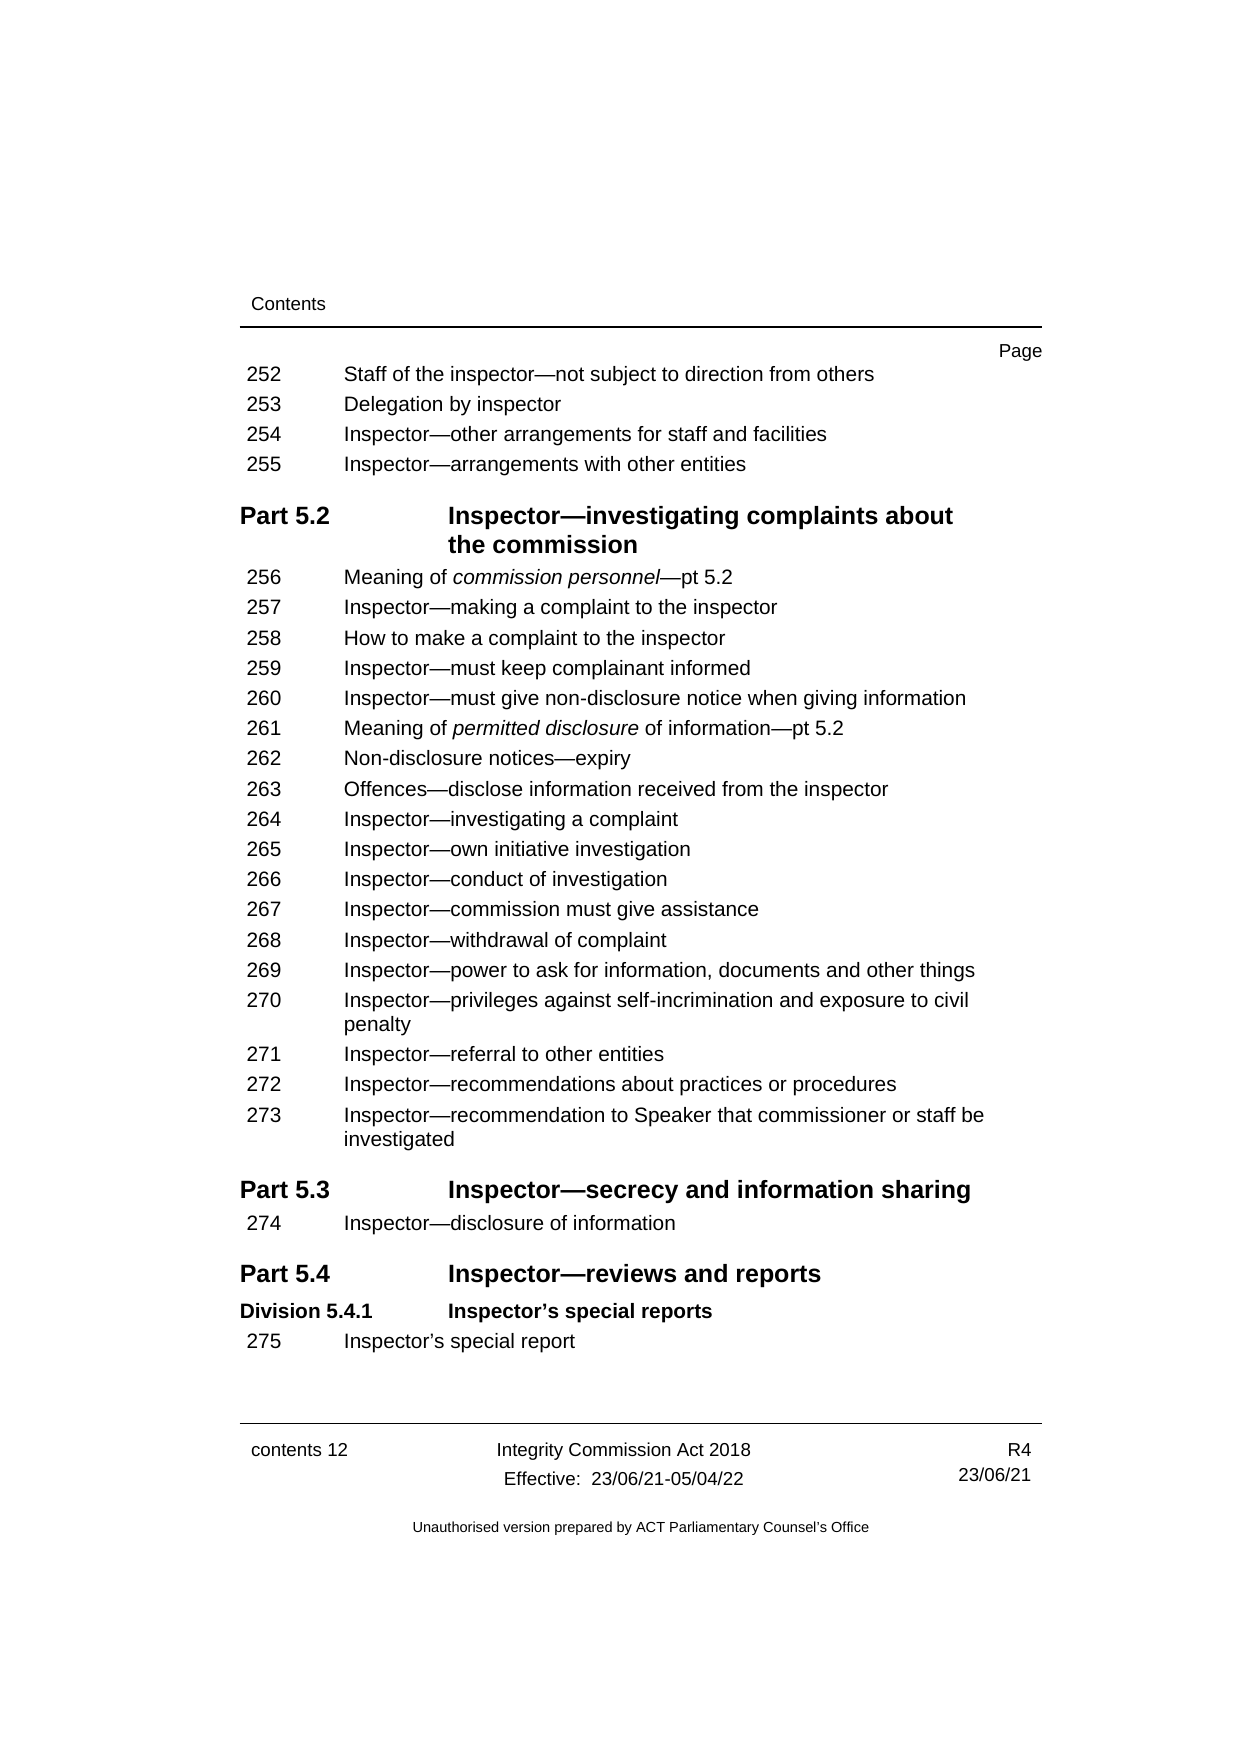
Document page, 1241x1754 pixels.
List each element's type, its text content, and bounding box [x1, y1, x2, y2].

text Part 5.2 Inspector—investigating complaints about the commission 197 [239, 501, 996, 559]
text 254 Inspector—other arrangements for staff and facilities 195 [239, 422, 996, 446]
text Part 5.4 Inspector—reviews and reports 210 [239, 1259, 996, 1288]
text 269 Inspector—power to ask for information, documents and other things 205 [239, 958, 996, 982]
text 266 Inspector—conduct of investigation 204 [239, 867, 996, 891]
text 253 Delegation by inspector 194 [239, 392, 996, 416]
text 260 Inspector—must give non-disclosure notice when giving information 200 [239, 686, 996, 710]
text 259 Inspector—must keep complainant informed 198 [239, 656, 996, 679]
text 270 Inspector—privileges against self-incrimination and exposure to civil penalty 206 [239, 988, 996, 1036]
text Division 5.4.1 Inspector’s special reports 210 [239, 1298, 996, 1322]
text 256 Meaning of commission personnel—pt 5.2 197 [239, 565, 996, 589]
text 268 Inspector—withdrawal of complaint 205 [239, 927, 996, 951]
text Part 5.3 Inspector—secrecy and information sharing 209 [239, 1175, 996, 1204]
text 274 Inspector—disclosure of information 209 [239, 1210, 996, 1234]
text 272 Inspector—recommendations about practices or procedures 207 [239, 1072, 996, 1096]
text 273 Inspector—recommendation to Speaker that commissioner or staff be investigated 208 [239, 1102, 996, 1150]
text 257 Inspector—making a complaint to the inspector 197 [239, 595, 996, 619]
text 252 Staff of the inspector—not subject to direction from others 194 [239, 362, 996, 386]
text 265 Inspector—own initiative investigation 204 [239, 837, 996, 861]
text 264 Inspector—investigating a complaint 203 [239, 807, 996, 831]
text 261 Meaning of permitted disclosure of information—pt 5.2 201 [239, 716, 996, 740]
text 275 Inspector’s special report 210 [239, 1329, 996, 1353]
text 262 Non-disclosure notices—expiry 202 [239, 746, 996, 770]
text 255 Inspector—arrangements with other entities 195 [239, 452, 996, 476]
text 271 Inspector—referral to other entities 207 [239, 1042, 996, 1066]
text 267 Inspector—commission must give assistance 205 [239, 897, 996, 921]
text 263 Offences—disclose information received from the inspector 202 [239, 776, 996, 800]
text 258 How to make a complaint to the inspector 198 [239, 625, 996, 649]
